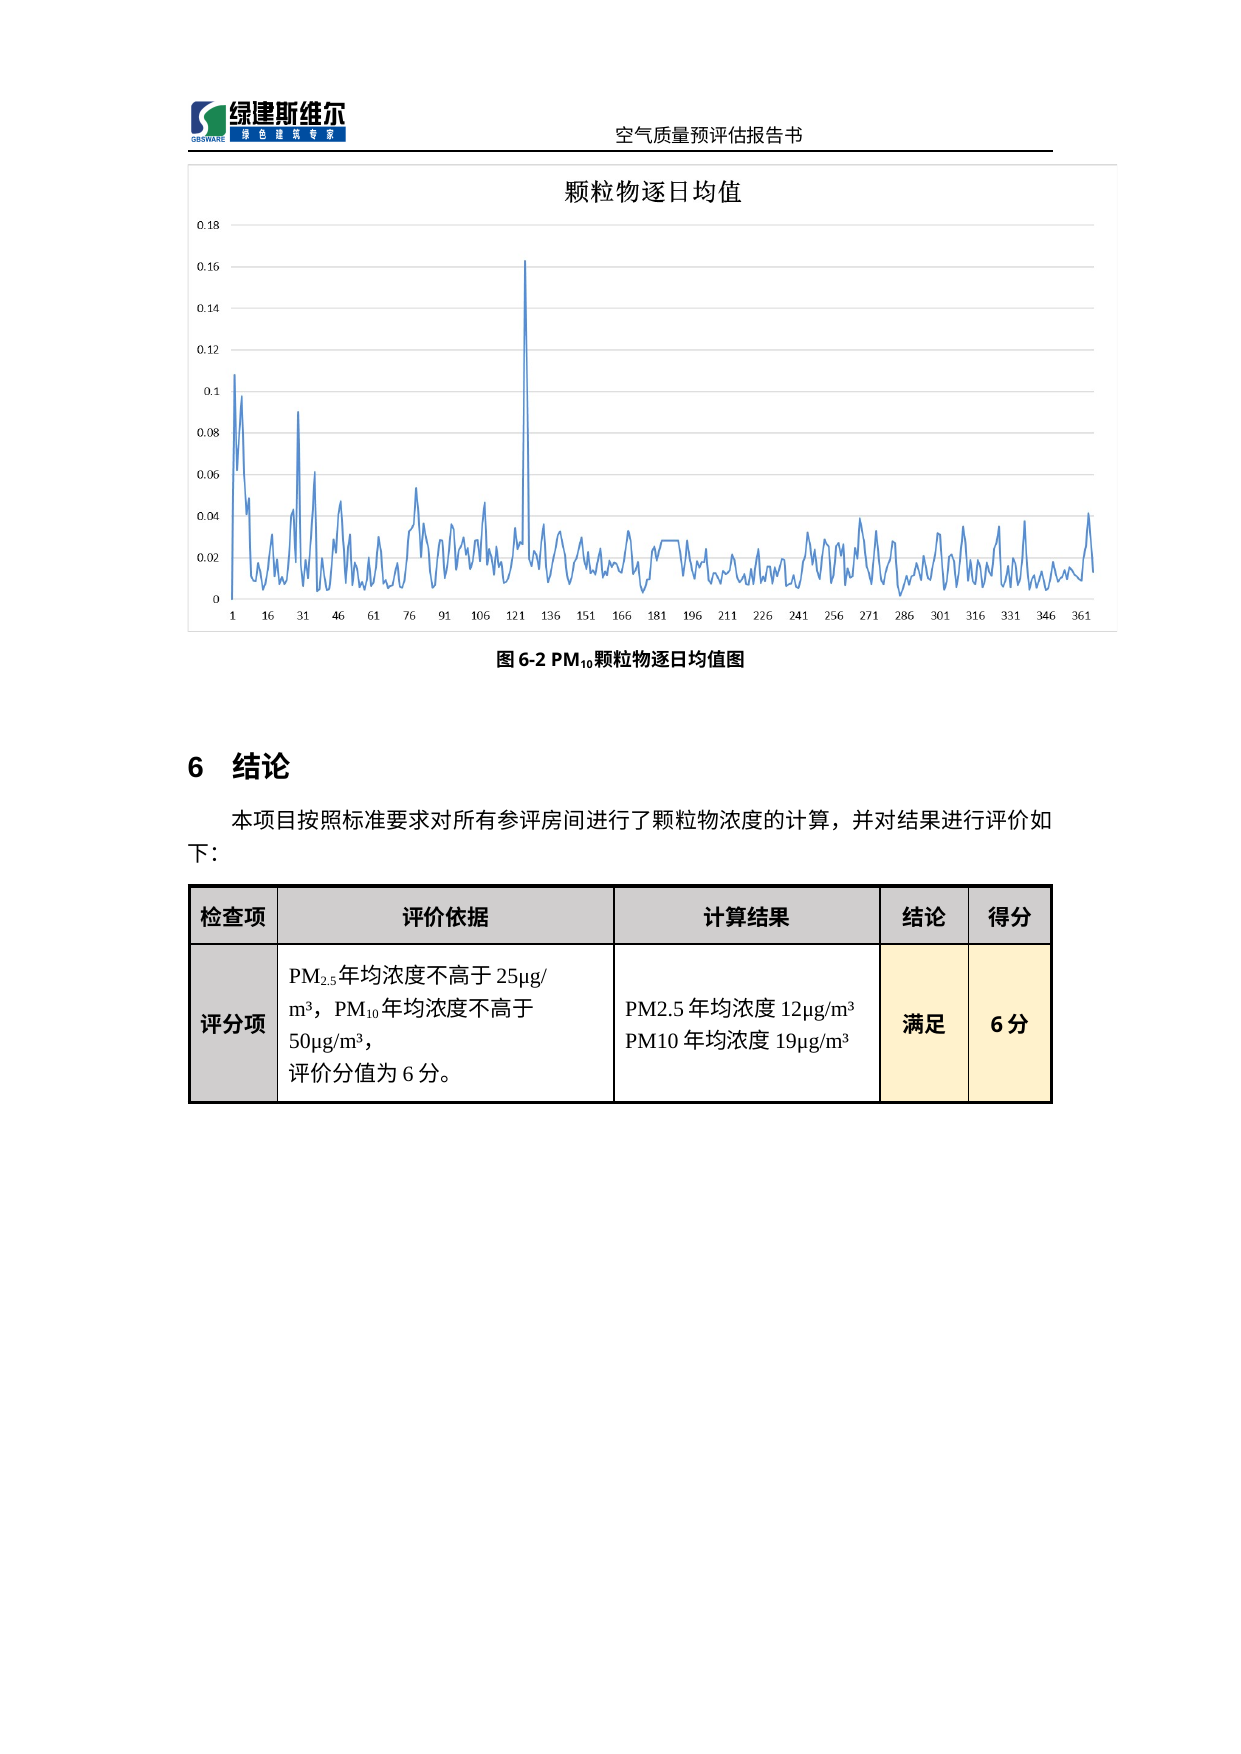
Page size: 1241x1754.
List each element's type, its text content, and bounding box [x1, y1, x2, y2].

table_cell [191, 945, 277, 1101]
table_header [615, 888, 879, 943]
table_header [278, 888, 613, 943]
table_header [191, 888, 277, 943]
text 图6-2 PM10颗粒物逐日均值图 [187, 642, 1053, 674]
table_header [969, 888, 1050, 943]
subtitle 结论 [187, 732, 1053, 797]
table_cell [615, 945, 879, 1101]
picture [187, 101, 347, 143]
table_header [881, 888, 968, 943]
text 本项目按照标准要求对所有参评房间进行了颗粒物浓度的计算，并对结果进行评价如下： [187, 803, 1053, 868]
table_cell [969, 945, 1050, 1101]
picture [187, 164, 1118, 632]
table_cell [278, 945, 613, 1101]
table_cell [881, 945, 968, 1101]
